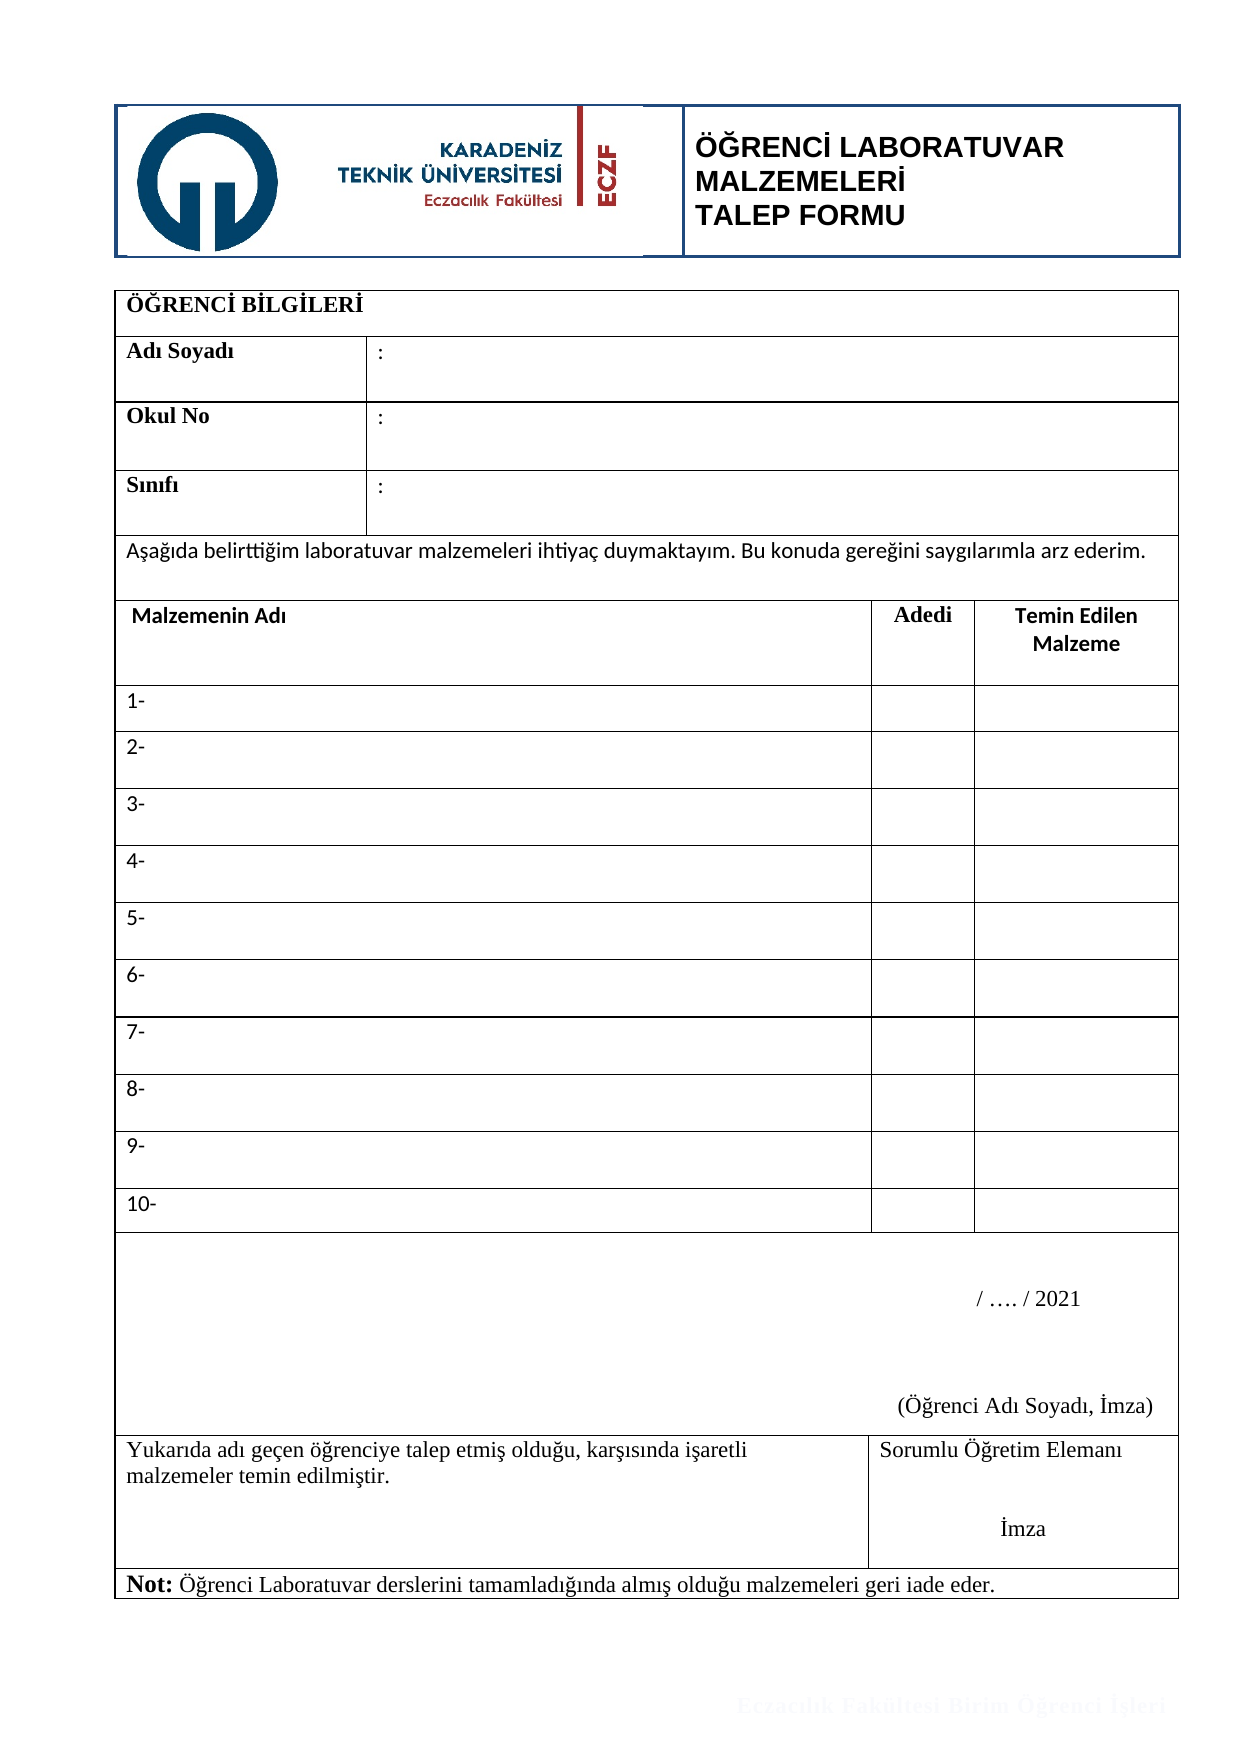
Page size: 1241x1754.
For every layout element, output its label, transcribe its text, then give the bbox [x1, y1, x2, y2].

table_cell Temin Edilen Malzeme [975, 601, 1178, 685]
table_cell [975, 960, 1178, 1016]
table_cell 5- [116, 903, 871, 959]
table_cell 1- [116, 686, 871, 731]
table_cell [872, 1018, 974, 1073]
table_cell / …. / 2021 (Öğrenci Adı Soyadı, İmza) [116, 1233, 1178, 1435]
table_cell 4- [116, 846, 871, 902]
table_cell 2- [116, 732, 871, 788]
table_cell : [367, 403, 1178, 470]
table_cell [975, 1189, 1178, 1232]
table_cell [872, 686, 974, 731]
table_cell [872, 903, 974, 959]
table_cell [872, 1189, 974, 1232]
table_cell [872, 1075, 974, 1131]
table_cell Aşağıda belirttiğim laboratuvar malzemeleri ihtiyaç duymaktayım. Bu konuda gereğini saygılarımla arz ederim. [116, 536, 1178, 600]
table_cell Yukarıda adı geçen öğrenciye talep etmiş olduğu, karşısında işaretli malzemeler temin edilmiştir. [116, 1436, 868, 1568]
table_cell : [367, 337, 1178, 401]
table_cell [975, 686, 1178, 731]
table_cell [975, 1132, 1178, 1188]
picture [127, 106, 643, 256]
table_cell [975, 1075, 1178, 1131]
table_cell [872, 846, 974, 902]
table_cell [872, 960, 974, 1016]
table_cell 6- [116, 960, 871, 1016]
table_header [118, 107, 127, 255]
table_cell Adı Soyadı [116, 337, 366, 401]
table_cell Sorumlu Öğretim Elemanı İmza [869, 1436, 1178, 1568]
table_header ÖĞRENCİ LABORATUVAR MALZEMELERİ TALEP FORMU [685, 107, 1178, 255]
table_cell [975, 789, 1178, 845]
table_cell Okul No [116, 403, 366, 470]
table_cell Adedi [872, 601, 974, 685]
table_cell [975, 846, 1178, 902]
table_cell [975, 903, 1178, 959]
table_cell Not: Öğrenci Laboratuvar derslerini tamamladığında almış olduğu malzemeleri geri iade eder. [116, 1569, 1178, 1598]
table_cell 8- [116, 1075, 871, 1131]
table_cell [872, 789, 974, 845]
table_cell 3- [116, 789, 871, 845]
table_cell [872, 732, 974, 788]
table_cell 10- [116, 1189, 871, 1232]
table_cell Sınıfı [116, 471, 366, 535]
table_header ÖĞRENCİ BİLGİLERİ [116, 291, 1178, 336]
table_cell Malzemenin Adı [116, 601, 871, 685]
table_cell [872, 1132, 974, 1188]
table_header [643, 107, 682, 255]
table_cell [975, 1018, 1178, 1073]
table_cell : [367, 471, 1178, 535]
table_cell 9- [116, 1132, 871, 1188]
table_cell [975, 732, 1178, 788]
table_cell 7- [116, 1018, 871, 1073]
